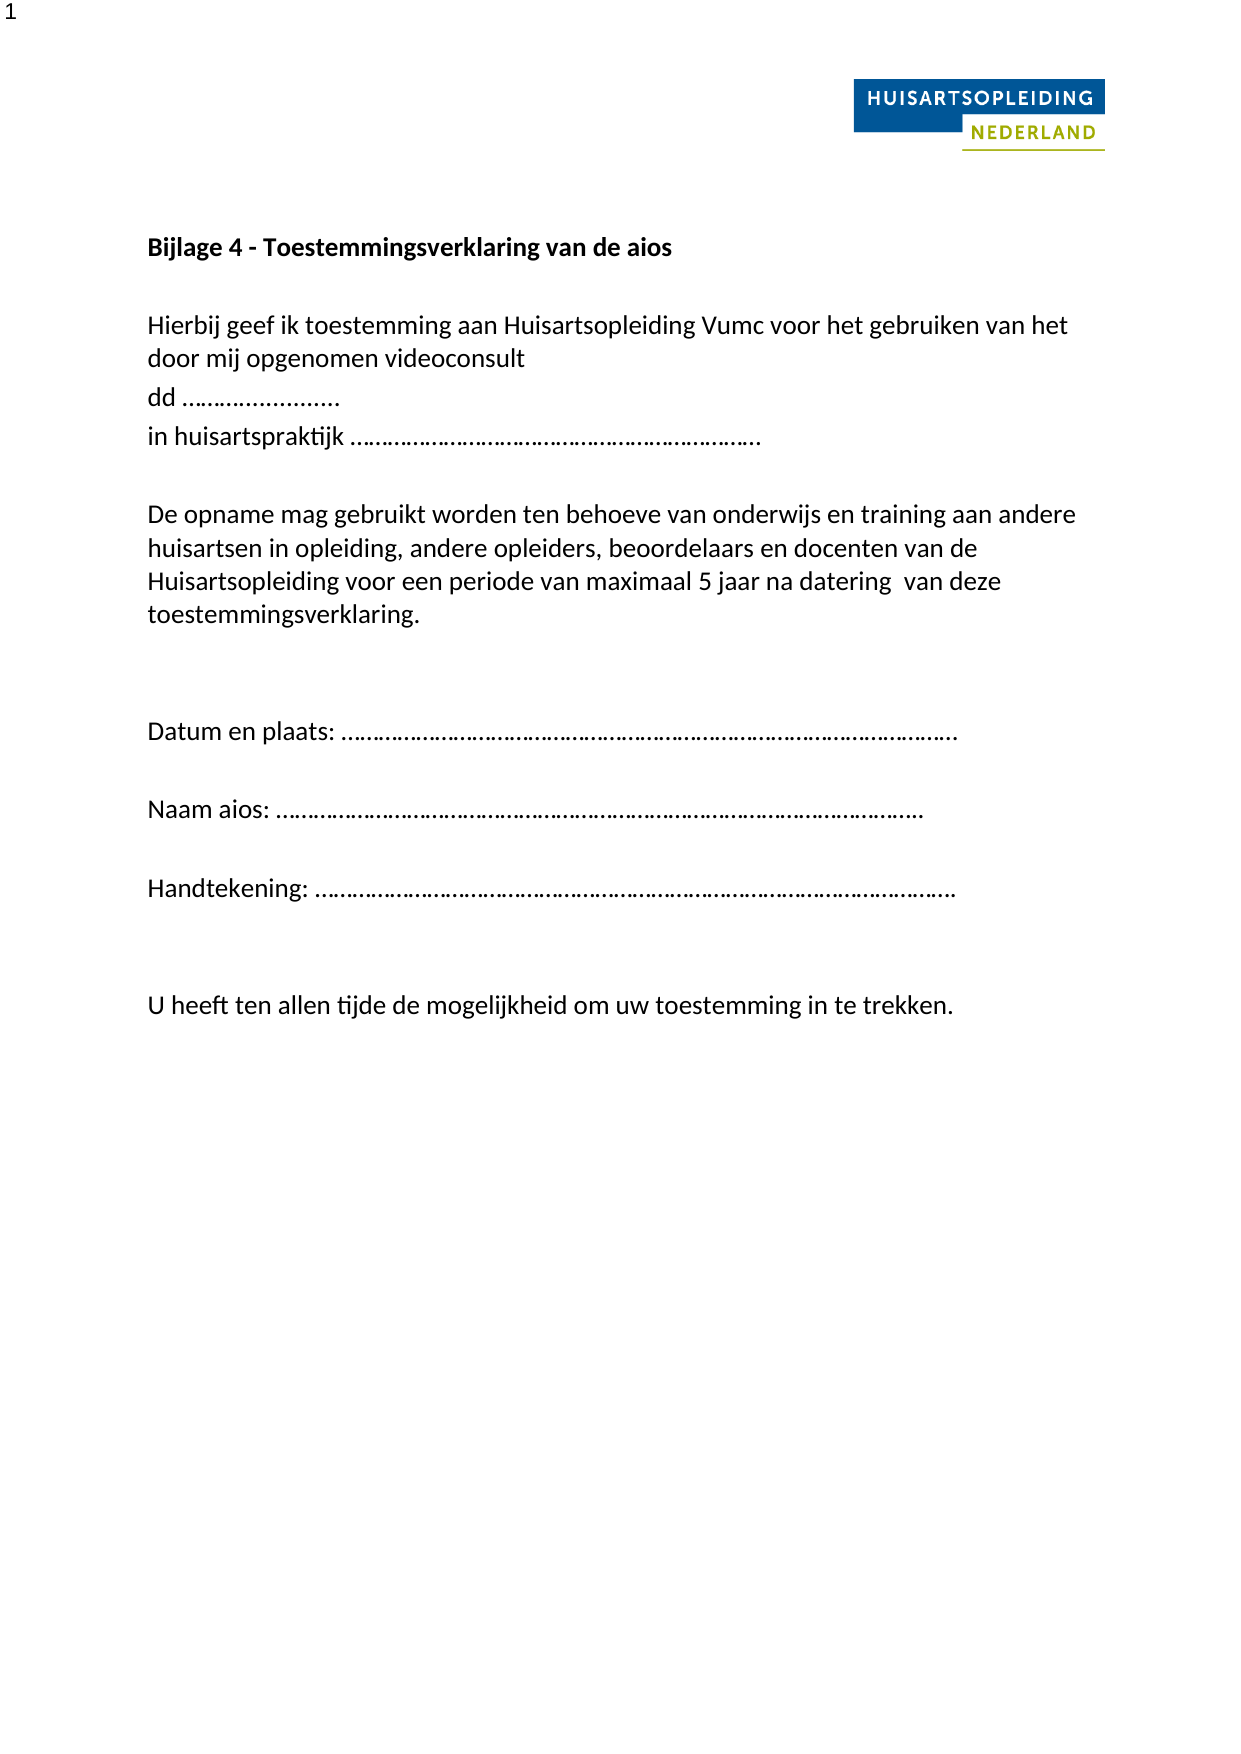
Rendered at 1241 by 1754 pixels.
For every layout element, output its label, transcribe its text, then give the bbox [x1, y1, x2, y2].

subtitle Hierbij geef ik toestemming aan Huisartsopleiding Vumc voor het gebruiken van het door mij opgenomen videoconsult [147, 308, 1105, 374]
subtitle U heeft ten allen tijde de mogelijkheid om uw toestemming in te trekken. [147, 988, 1105, 1021]
subtitle in huisartspraktijk ………………………………………………………… [147, 419, 1105, 452]
subtitle Handtekening: …………………………………………………………………………………………. [147, 871, 1105, 904]
subtitle dd ………............... [147, 380, 1105, 413]
picture [853, 79, 1105, 151]
subtitle Datum en plaats: ……………………………………………………………………………………… [147, 714, 1105, 747]
subtitle Naam aios: ………………………………………………………………………………………….. [147, 793, 1105, 826]
subtitle De opname mag gebruikt worden ten behoeve van onderwijs en training aan andere huisartsen in opleiding, andere opleiders, beoordelaars en docenten van de Huisartsopleiding voor een periode van maximaal 5 jaar na datering van deze toestemmingsverklaring. [147, 498, 1105, 630]
subtitle Bijlage 4 - Toestemmingsverklaring van de aios [147, 230, 1105, 263]
